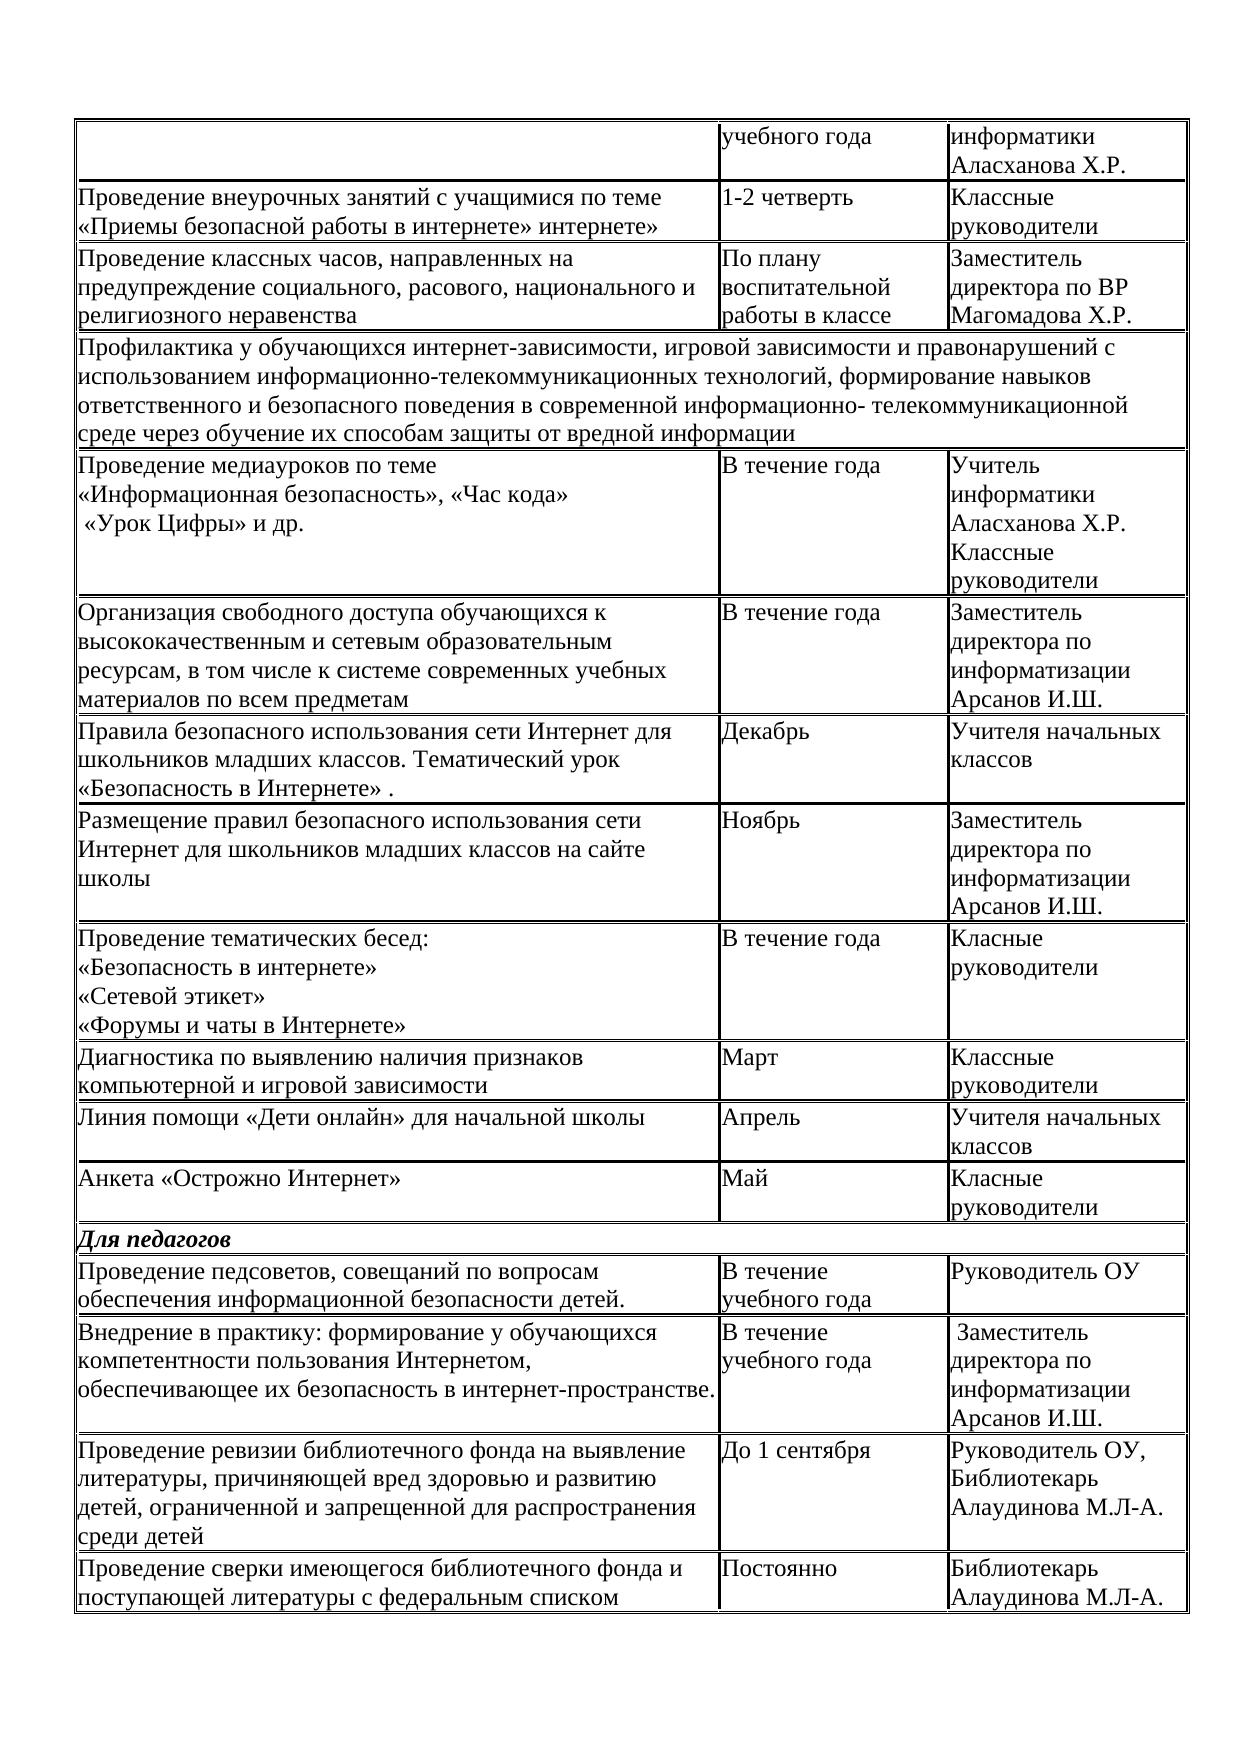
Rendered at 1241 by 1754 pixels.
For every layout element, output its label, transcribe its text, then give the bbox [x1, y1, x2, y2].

table_cell Проведение педсоветов, совещаний по вопросам обеспечения информационной безопасности детей. [75, 1253, 719, 1313]
table_cell Классные руководители [950, 179, 1186, 239]
table_cell Класные руководители [950, 920, 1187, 1038]
table_cell В течение учебного года [721, 1317, 947, 1432]
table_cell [948, 122, 1186, 179]
table_cell Профилактика у обучающихся интернет-зависимости, игровой зависимости и правонарушений с использованием информационно-телекоммуникационных технологий, формирование навыков ответственного и безопасного поведения в современной информационно- телекоммуникационной среде через обучение их способам защиты от вредной информации [77, 329, 1187, 447]
table_cell Май [721, 1163, 947, 1221]
table_cell В течение года [721, 598, 947, 712]
table_cell Ноябрь [721, 805, 947, 920]
table_cell Заместитель директора по информатизации Арсанов И.Ш. [950, 802, 1186, 920]
table_cell Руководитель ОУ, Библиотекарь Алаудинова М.Л-А. [948, 1432, 1188, 1550]
table_cell Апрель [721, 1103, 947, 1160]
table_cell Класные руководители [950, 1160, 1186, 1221]
table_cell Постоянно [719, 1553, 948, 1611]
table_cell Проведение ревизии библиотечного фонда на выявление литературы, причиняющей вред здоровью и развитию детей, ограниченной и запрещенной для распространения среди детей [75, 1432, 719, 1550]
table_cell Проведение внеурочных занятий с учащимися по теме «Приемы безопасной работы в интернете» интернете» [77, 179, 718, 239]
table_cell Март [721, 1042, 947, 1099]
table_cell Размещение правил безопасного использования сети Интернет для школьников младших классов на сайте школы [77, 802, 718, 920]
table_cell Учителя начальных классов [950, 713, 1187, 802]
table_cell Линия помощи «Дети онлайн» для начальной школы [77, 1099, 718, 1160]
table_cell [719, 120, 948, 179]
table_cell Заместитель директора по информатизации Арсанов И.Ш. [950, 1313, 1187, 1432]
table_cell В течение учебного года [721, 1256, 947, 1313]
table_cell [75, 1550, 719, 1611]
table_cell Диагностика по выявлению наличия признаков компьютерной и игровой зависимости [77, 1039, 718, 1099]
table_cell Учителя начальных классов [950, 1099, 1187, 1160]
table_cell Организация свободного доступа обучающихся к высококачественным и сетевым образовательным ресурсам, в том числе к системе современных учебных материалов по всем предметам [77, 594, 718, 712]
table_cell Заместитель директора по информатизации Арсанов И.Ш. [950, 594, 1187, 712]
table_cell Проведение классных часов, направленных на предупреждение социального, расового, национального и религиозного неравенства [77, 240, 718, 329]
table_cell Декабрь [721, 716, 947, 802]
table_cell В течение года [721, 924, 947, 1038]
table_cell Для педагогов [75, 1221, 1188, 1253]
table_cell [948, 1550, 1188, 1611]
table_cell Внедрение в практику: формирование у обучающихся компетентности пользования Интернетом, обеспечивающее их безопасность в интернет-пространстве. [77, 1313, 718, 1432]
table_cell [77, 120, 719, 179]
table_cell Анкета «Острожно Интернет» [77, 1160, 718, 1221]
table_cell До 1 сентября [721, 1435, 947, 1550]
table_cell Проведение тематических бесед: «Безопасность в интернете» «Сетевой этикет» «Форумы и чаты в Интернете» [77, 920, 718, 1038]
table_cell Классные руководители [950, 1039, 1187, 1099]
table_cell Правила безопасного использования сети Интернет для школьников младших классов. Тематический урок «Безопасность в Интернете» . [77, 713, 718, 802]
table_cell В течение года [721, 451, 947, 594]
table_cell Руководитель ОУ [948, 1253, 1188, 1313]
table_cell 1-2 четверть [721, 182, 947, 239]
table_cell Учитель информатики Аласханова Х.Р. Классные руководители [950, 447, 1187, 594]
table_cell Проведение медиауроков по теме «Информационная безопасность», «Час кода» «Урок Цифры» и др. [77, 447, 718, 594]
table_cell Заместитель директора по ВР Магомадова Х.Р. [950, 240, 1187, 329]
table_cell По плану воспитательной работы в классе [721, 243, 947, 329]
